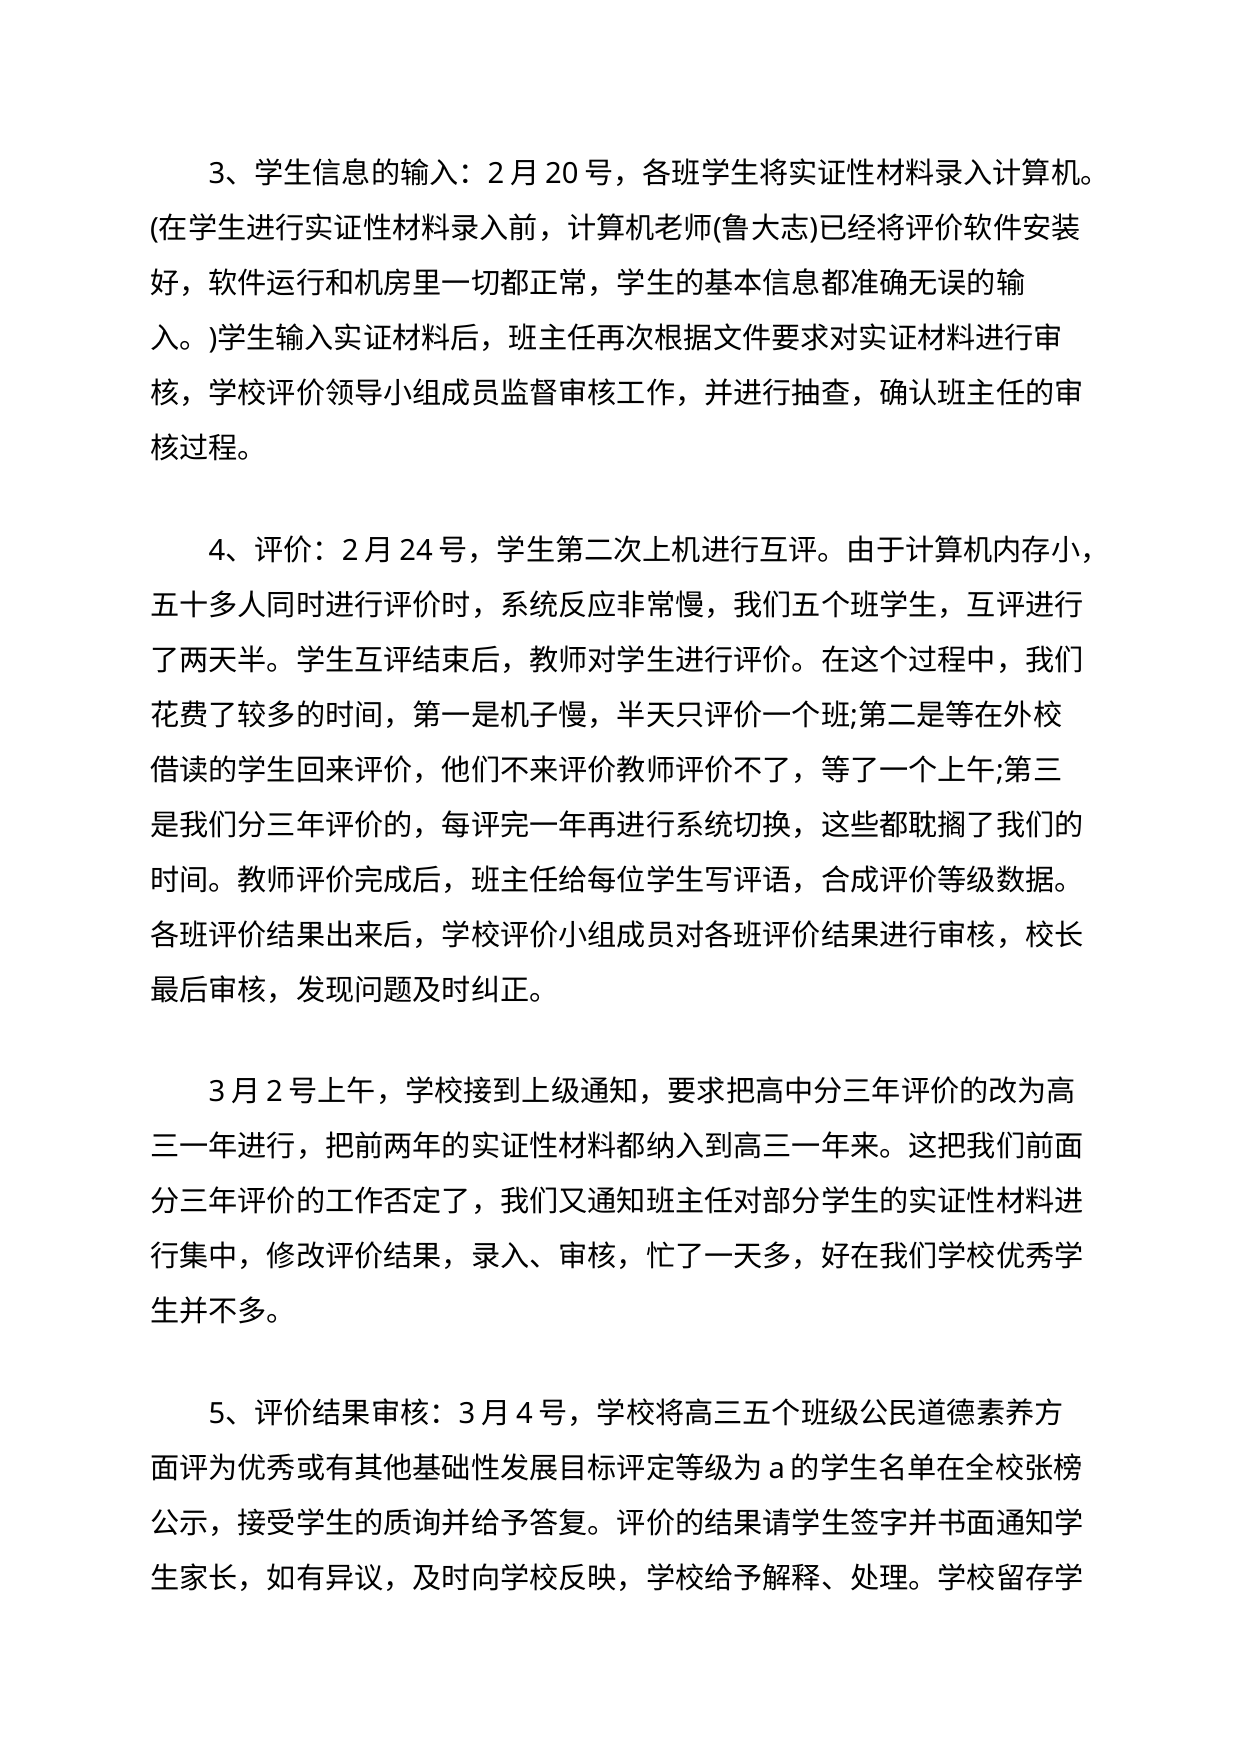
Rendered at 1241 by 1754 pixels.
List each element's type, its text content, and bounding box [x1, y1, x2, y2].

text 4、评价：2月24号，学生第二次上机进行互评。由于计算机内存小，五十多人同时进行评价时，系统反应非常慢，我们五个班学生，互评进行了两天半。学生互评结束后，教师对学生进行评价。在这个过程中，我们花费了较多的时间，第一是机子慢，半天只评价一个班;第二是等在外校借读的学生回来评价，他们不来评价教师评价不了，等了一个上午;第三是我们分三年评价的，每评完一年再进行系统切换，这些都耽搁了我们的时间。教师评价完成后，班主任给每位学生写评语，合成评价等级数据。各班评价结果出来后，学校评价小组成员对各班评价结果进行审核，校长最后审核，发现问题及时纠正。 [150, 527, 1090, 1008]
text 3月2号上午，学校接到上级通知，要求把高中分三年评价的改为高三一年进行，把前两年的实证性材料都纳入到高三一年来。这把我们前面分三年评价的工作否定了，我们又通知班主任对部分学生的实证性材料进行集中，修改评价结果，录入、审核，忙了一天多，好在我们学校优秀学生并不多。 [150, 1068, 1090, 1330]
text 3、学生信息的输入：2月20号，各班学生将实证性材料录入计算机。(在学生进行实证性材料录入前，计算机老师(鲁大志)已经将评价软件安装好，软件运行和机房里一切都正常，学生的基本信息都准确无误的输入。)学生输入实证材料后，班主任再次根据文件要求对实证材料进行审核，学校评价领导小组成员监督审核工作，并进行抽查，确认班主任的审核过程。 [150, 150, 1090, 467]
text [150, 1389, 1090, 1596]
